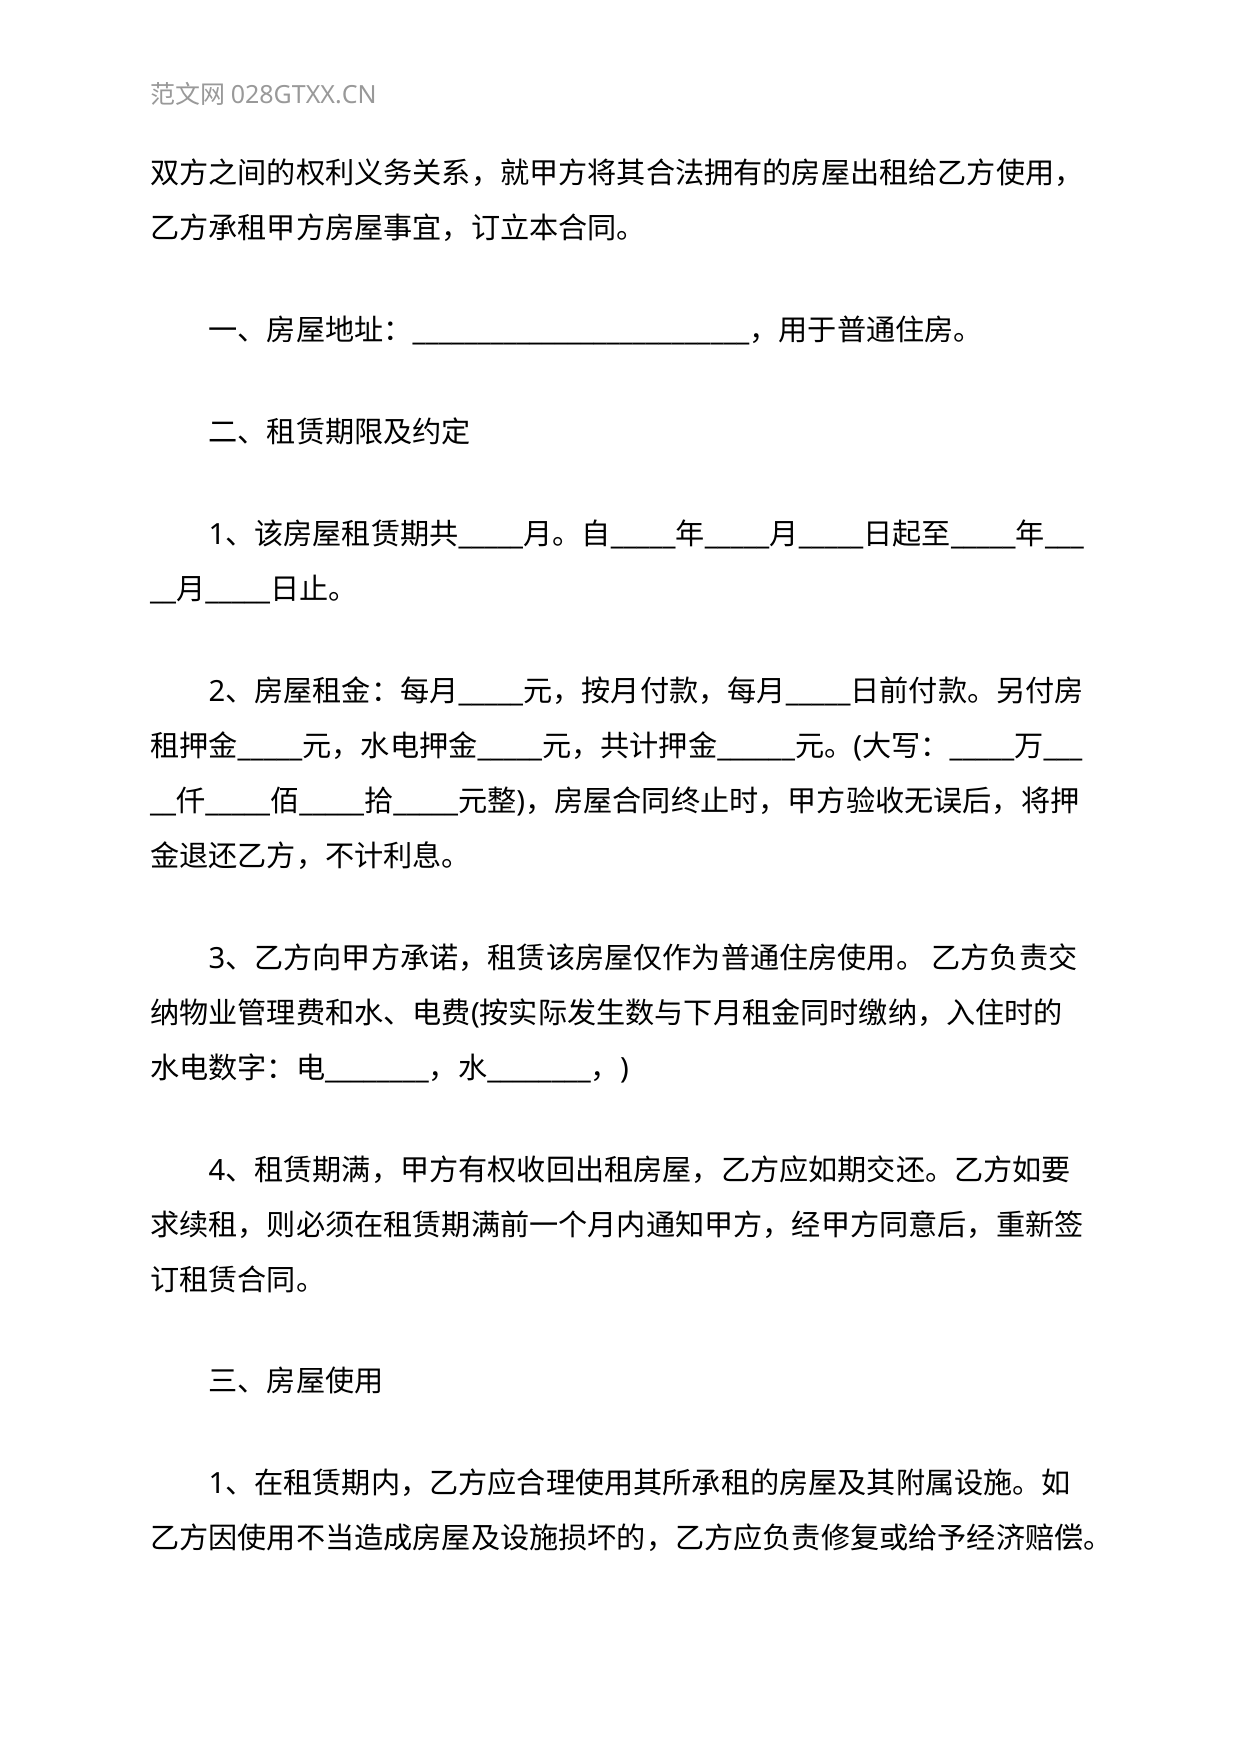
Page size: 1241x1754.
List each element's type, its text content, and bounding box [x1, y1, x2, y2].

text 一、房屋地址：__________________________，用于普通住房。 [150, 307, 1090, 349]
text 三、房屋使用 [150, 1358, 1090, 1400]
text 2、房屋租金：每月_____元，按月付款，每月_____日前付款。另付房租押金_____元，水电押金_____元，共计押金______元。(大写：_____万_____仟_____佰_____拾_____元整)，房屋合同终止时，甲方验收无误后，将押金退还乙方，不计利息。 [150, 667, 1090, 875]
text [150, 150, 1090, 247]
text 二、租赁期限及约定 [150, 409, 1090, 451]
text 3、乙方向甲方承诺，租赁该房屋仅作为普通住房使用。 乙方负责交纳物业管理费和水、电费(按实际发生数与下月租金同时缴纳，入住时的水电数字：电________，水________，) [150, 934, 1090, 1087]
text 1、该房屋租赁期共_____月。自_____年_____月_____日起至_____年_____月_____日止。 [150, 510, 1090, 608]
text 1、在租赁期内，乙方应合理使用其所承租的房屋及其附属设施。如乙方因使用不当造成房屋及设施损坏的，乙方应负责修复或给予经济赔偿。 [150, 1459, 1090, 1557]
text 4、租赁期满，甲方有权收回出租房屋，乙方应如期交还。乙方如要求续租，则必须在租赁期满前一个月内通知甲方，经甲方同意后，重新签订租赁合同。 [150, 1146, 1090, 1298]
